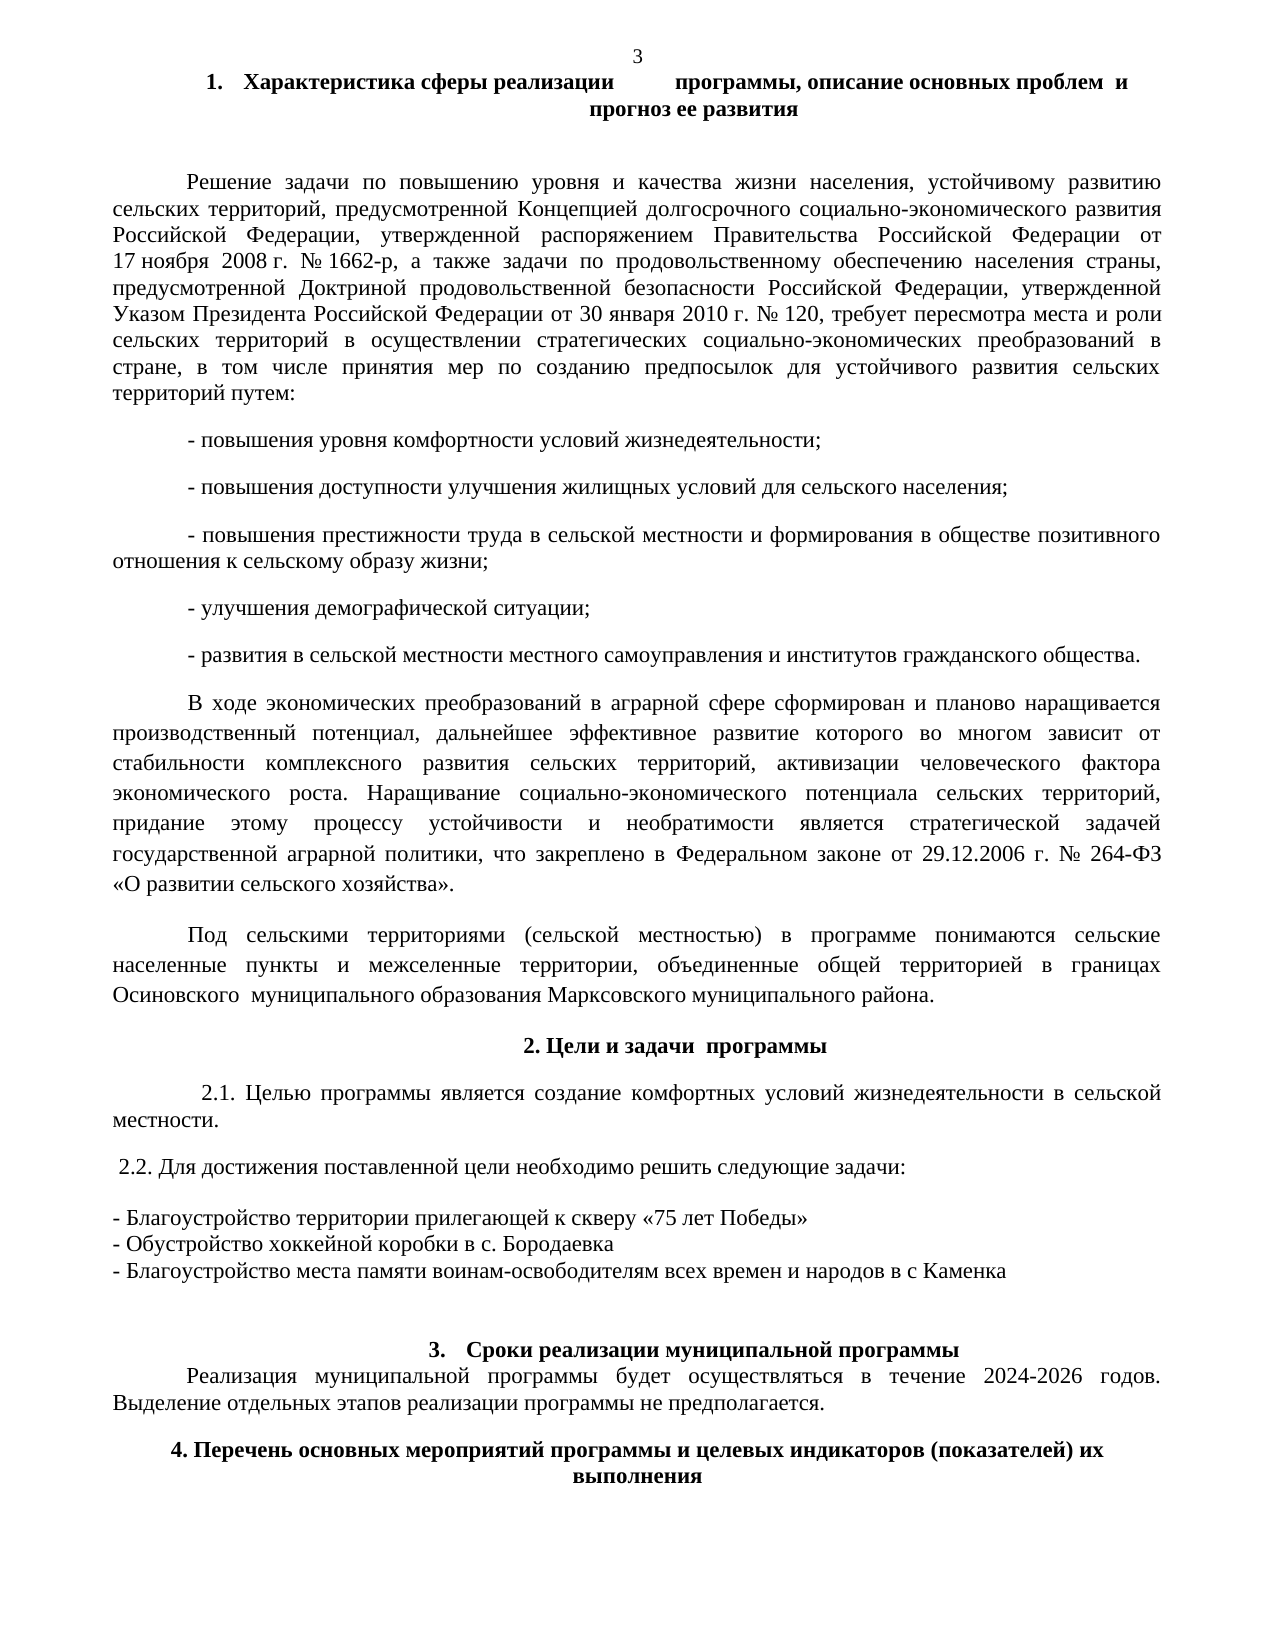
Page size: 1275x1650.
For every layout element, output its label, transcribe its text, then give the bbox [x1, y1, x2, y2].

text 4. Перечень основных мероприятий программы и целевых индикаторов (показателей) их выполнения [112, 1436, 1162, 1488]
text - развития в сельской местности местного самоуправления и институтов гражданского общества. [112, 641, 1162, 668]
text - повышения доступности улучшения жилищных условий для сельского населения; [112, 473, 1162, 500]
list Характеристика сферы реализации программы, описание основных проблем и прогноз ее развития [187, 68, 1162, 121]
text - повышения престижности труда в сельской местности и формирования в обществе позитивного отношения к сельскому образу жизни; [112, 521, 1162, 573]
text - Обустройство хоккейной коробки в с. Бородаевка [112, 1230, 1162, 1257]
text 2. Цели и задачи программы [112, 1032, 1162, 1059]
text 2.1. Целью программы является создание комфортных условий жизнедеятельности в сельской местности. [112, 1079, 1162, 1132]
text 2.2. Для достижения поставленной цели необходимо решить следующие задачи: [112, 1153, 1162, 1179]
text Реализация муниципальной программы будет осуществляться в течение 2024-2026 годов. Выделение отдельных этапов реализации программы не предполагается. [112, 1362, 1162, 1415]
text - повышения уровня комфортности условий жизнедеятельности; [112, 426, 1162, 453]
text - Благоустройство места памяти воинам-освободителям всех времен и народов в с Каменка [112, 1257, 1162, 1283]
text - улучшения демографической ситуации; [112, 594, 1162, 621]
text В ходе экономических преобразований в аграрной сфере сформирован и планово наращивается производственный потенциал, дальнейшее эффективное развитие которого во многом зависит от стабильности комплексного развития сельских территорий, активизации человеческого фактора экономического роста. Наращивание социально-экономического потенциала сельских территорий, придание этому процессу устойчивости и необратимости является стратегической задачей государственной аграрной политики, что закреплено в Федеральном законе от 29.12.2006 г. № 264-ФЗ «О развитии сельского хозяйства». [112, 688, 1162, 896]
text Под сельскими территориями (сельской местностью) в программе понимаются сельские населенные пункты и межселенные территории, объединенные общей территорией в границах Осиновского муниципального образования Марксовского муниципального района. [112, 921, 1162, 1008]
text Решение задачи по повышению уровня и качества жизни населения, устойчивому развитию сельских территорий, предусмотренной Концепцией долгосрочного социально-экономического развития Российской Федерации, утвержденной распоряжением Правительства Российской Федерации от 17 ноября 2008 г. № 1662-р, а также задачи по продовольственному обеспечению населения страны, предусмотренной Доктриной продовольственной безопасности Российской Федерации, утвержденной Указом Президента Российской Федерации от 30 января 2010 г. № 120, требует пересмотра места и роли сельских территорий в осуществлении стратегических социально-экономических преобразований в стране, в том числе принятия мер по созданию предпосылок для устойчивого развития сельских территорий путем: [112, 168, 1162, 405]
list Сроки реализации муниципальной программы [225, 1336, 1162, 1362]
text - Благоустройство территории прилегающей к скверу «75 лет Победы» [112, 1204, 1162, 1230]
